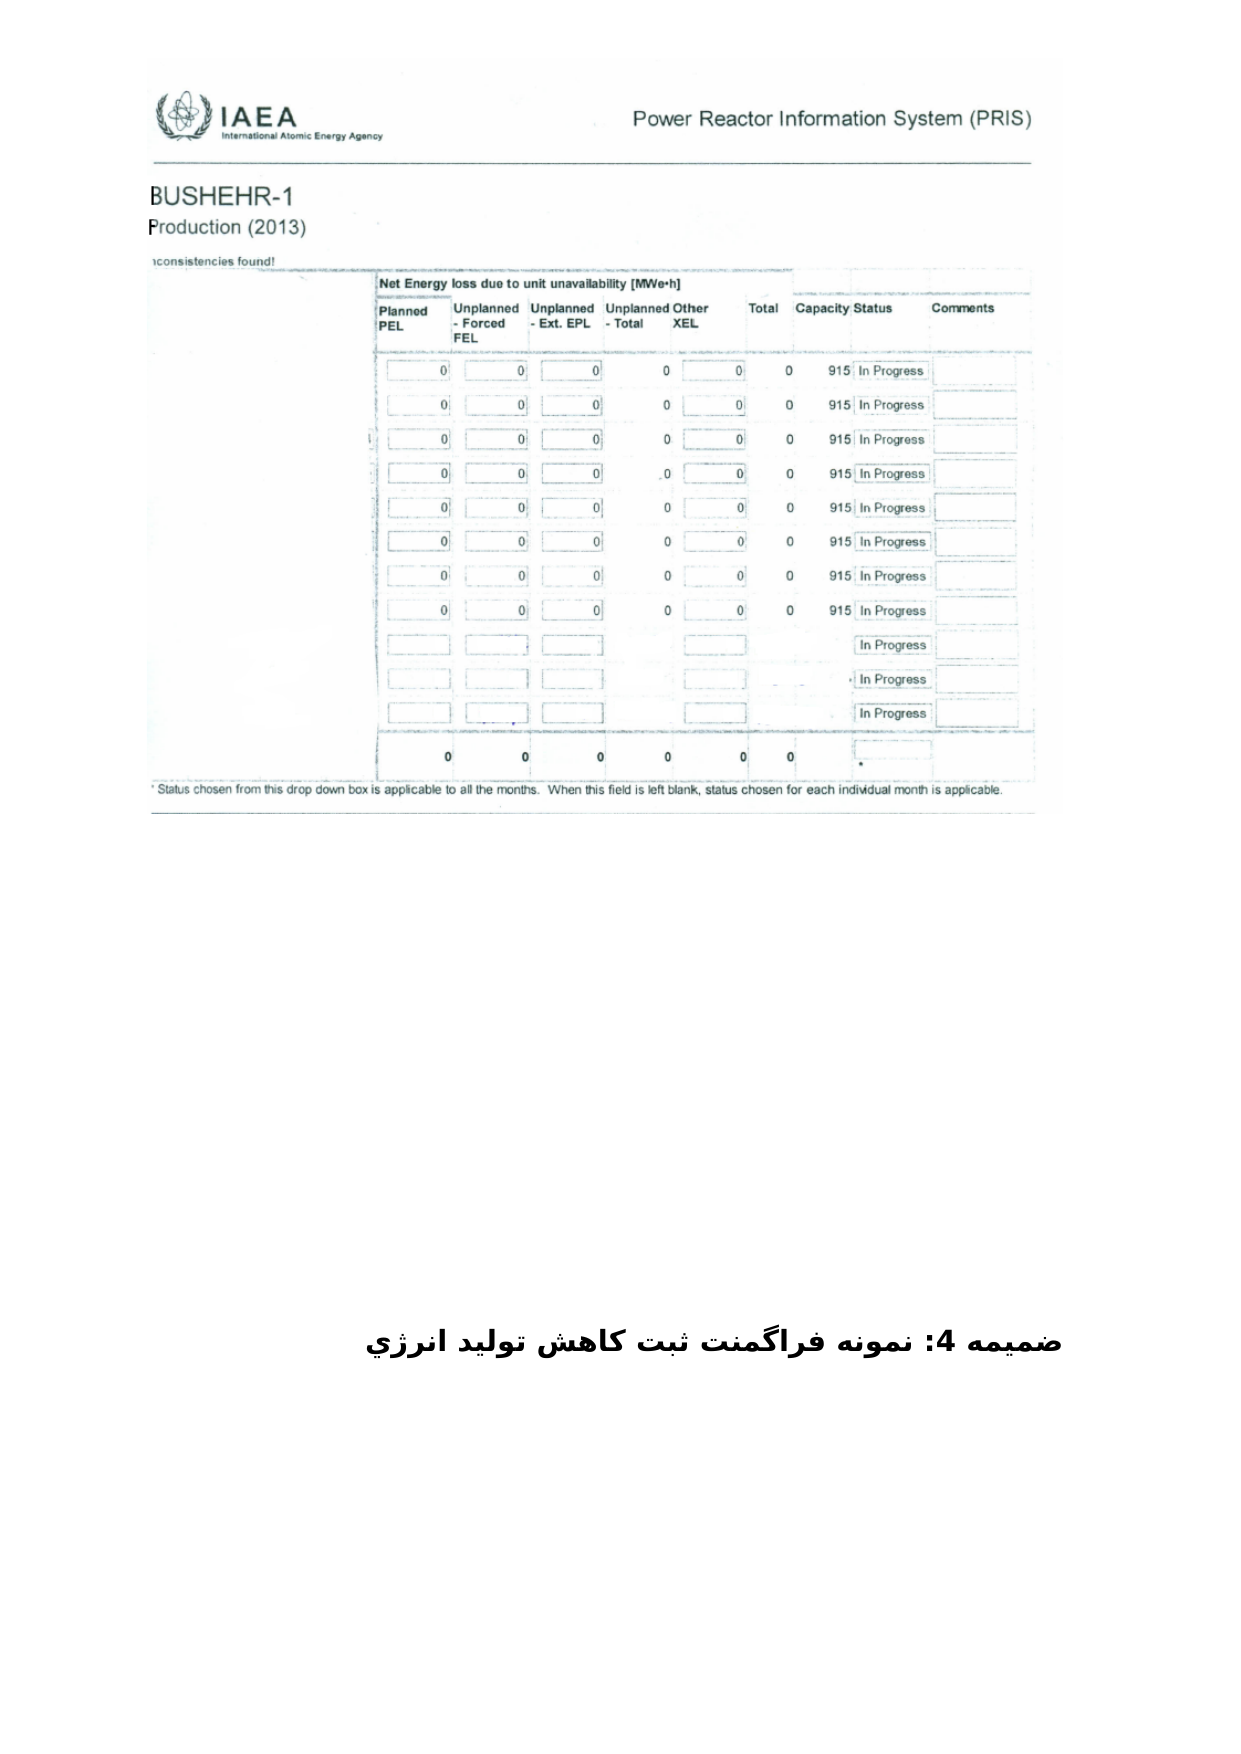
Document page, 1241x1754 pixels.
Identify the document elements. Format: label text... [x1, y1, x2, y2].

picture [146, 58, 1064, 814]
text ضميمه 4: نمونه فراگمنت ثبت كاهش توليد انرژي [147, 1324, 1063, 1358]
